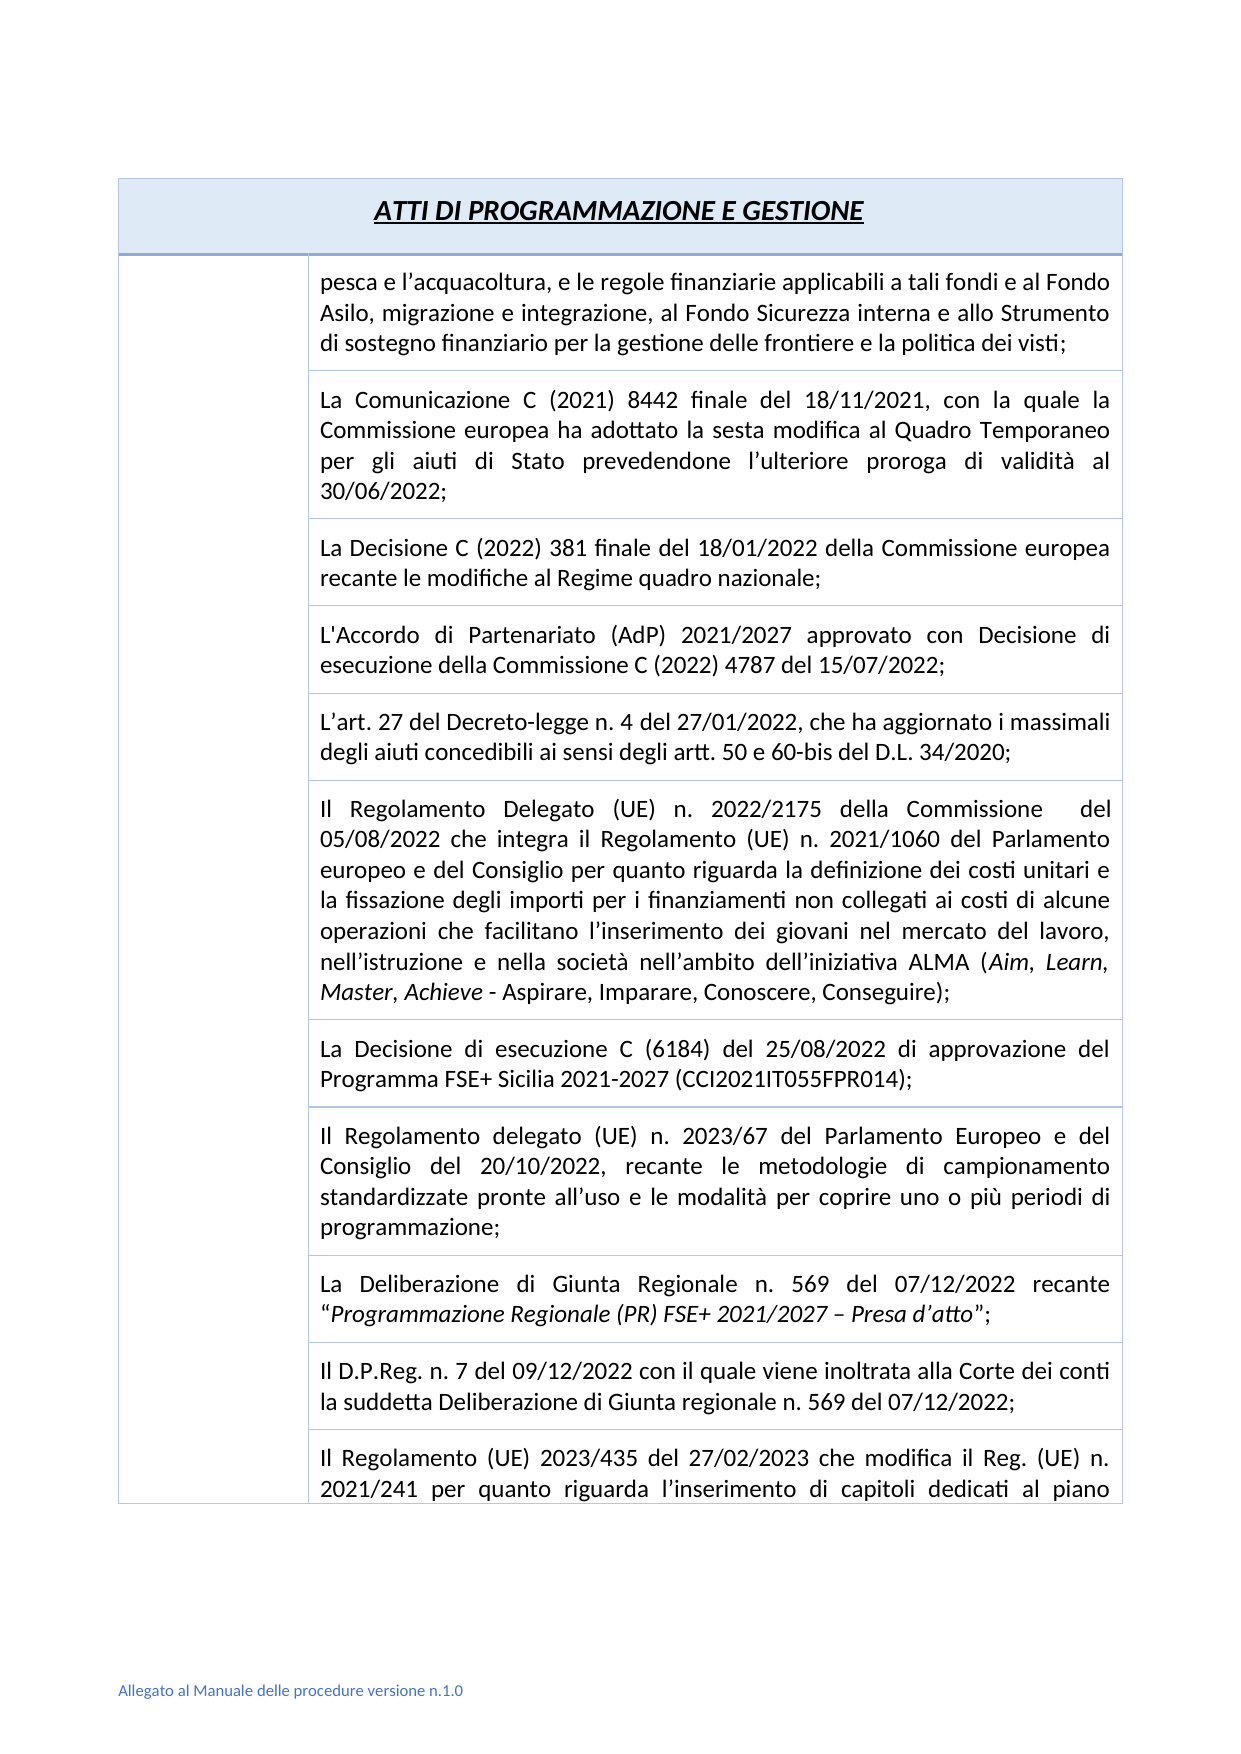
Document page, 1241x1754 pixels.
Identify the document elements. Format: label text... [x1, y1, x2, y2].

table_cell Il Regolamento Delegato (UE) n. 2022/2175 della Commissione del 05/08/2022 che integra il Regolamento (UE) n. 2021/1060 del Parlamento europeo e del Consiglio per quanto riguarda la definizione dei costi unitari e la fissazione degli importi per i finanziamenti non collegati ai costi di alcune operazioni che facilitano l’inserimento dei giovani nel mercato del lavoro, nell’istruzione e nella società nell’ambito dell’iniziativa ALMA (Aim, Learn, Master, Achieve - Aspirare, Imparare, Conoscere, Conseguire); [309, 781, 1122, 1019]
table_cell La Comunicazione C (2021) 8442 finale del 18/11/2021, con la quale la Commissione europea ha adottato la sesta modifica al Quadro Temporaneo per gli aiuti di Stato prevedendone l’ulteriore proroga di validità al 30/06/2022; [309, 371, 1122, 518]
table_cell L’art. 27 del Decreto-legge n. 4 del 27/01/2022, che ha aggiornato i massimali degli aiuti concedibili ai sensi degli artt. 50 e 60-bis del D.L. 34/2020; [309, 694, 1122, 779]
table_cell Il D.P.Reg. n. 7 del 09/12/2022 con il quale viene inoltrata alla Corte dei conti la suddetta Deliberazione di Giunta regionale n. 569 del 07/12/2022; [309, 1343, 1122, 1429]
table_header ATTI DI PROGRAMMAZIONE E GESTIONE [119, 179, 1122, 253]
table_cell La Decisione C (2022) 381 finale del 18/01/2022 della Commissione europea recante le modifiche al Regime quadro nazionale; [309, 519, 1122, 605]
table_cell La Deliberazione di Giunta Regionale n. 569 del 07/12/2022 recante “Programmazione Regionale (PR) FSE+ 2021/2027 – Presa d’atto”; [309, 1256, 1122, 1342]
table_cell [309, 1430, 1122, 1503]
table_cell La Decisione di esecuzione C (6184) del 25/08/2022 di approvazione del Programma FSE+ Sicilia 2021-2027 (CCI2021IT055FPR014); [309, 1020, 1122, 1106]
table_cell Il Regolamento delegato (UE) n. 2023/67 del Parlamento Europeo e del Consiglio del 20/10/2022, recante le metodologie di campionamento standardizzate pronte all’uso e le modalità per coprire uno o più periodi di programmazione; [309, 1108, 1122, 1254]
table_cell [309, 256, 1122, 370]
table_cell L'Accordo di Partenariato (AdP) 2021/2027 approvato con Decisione di esecuzione della Commissione C (2022) 4787 del 15/07/2022; [309, 606, 1122, 692]
